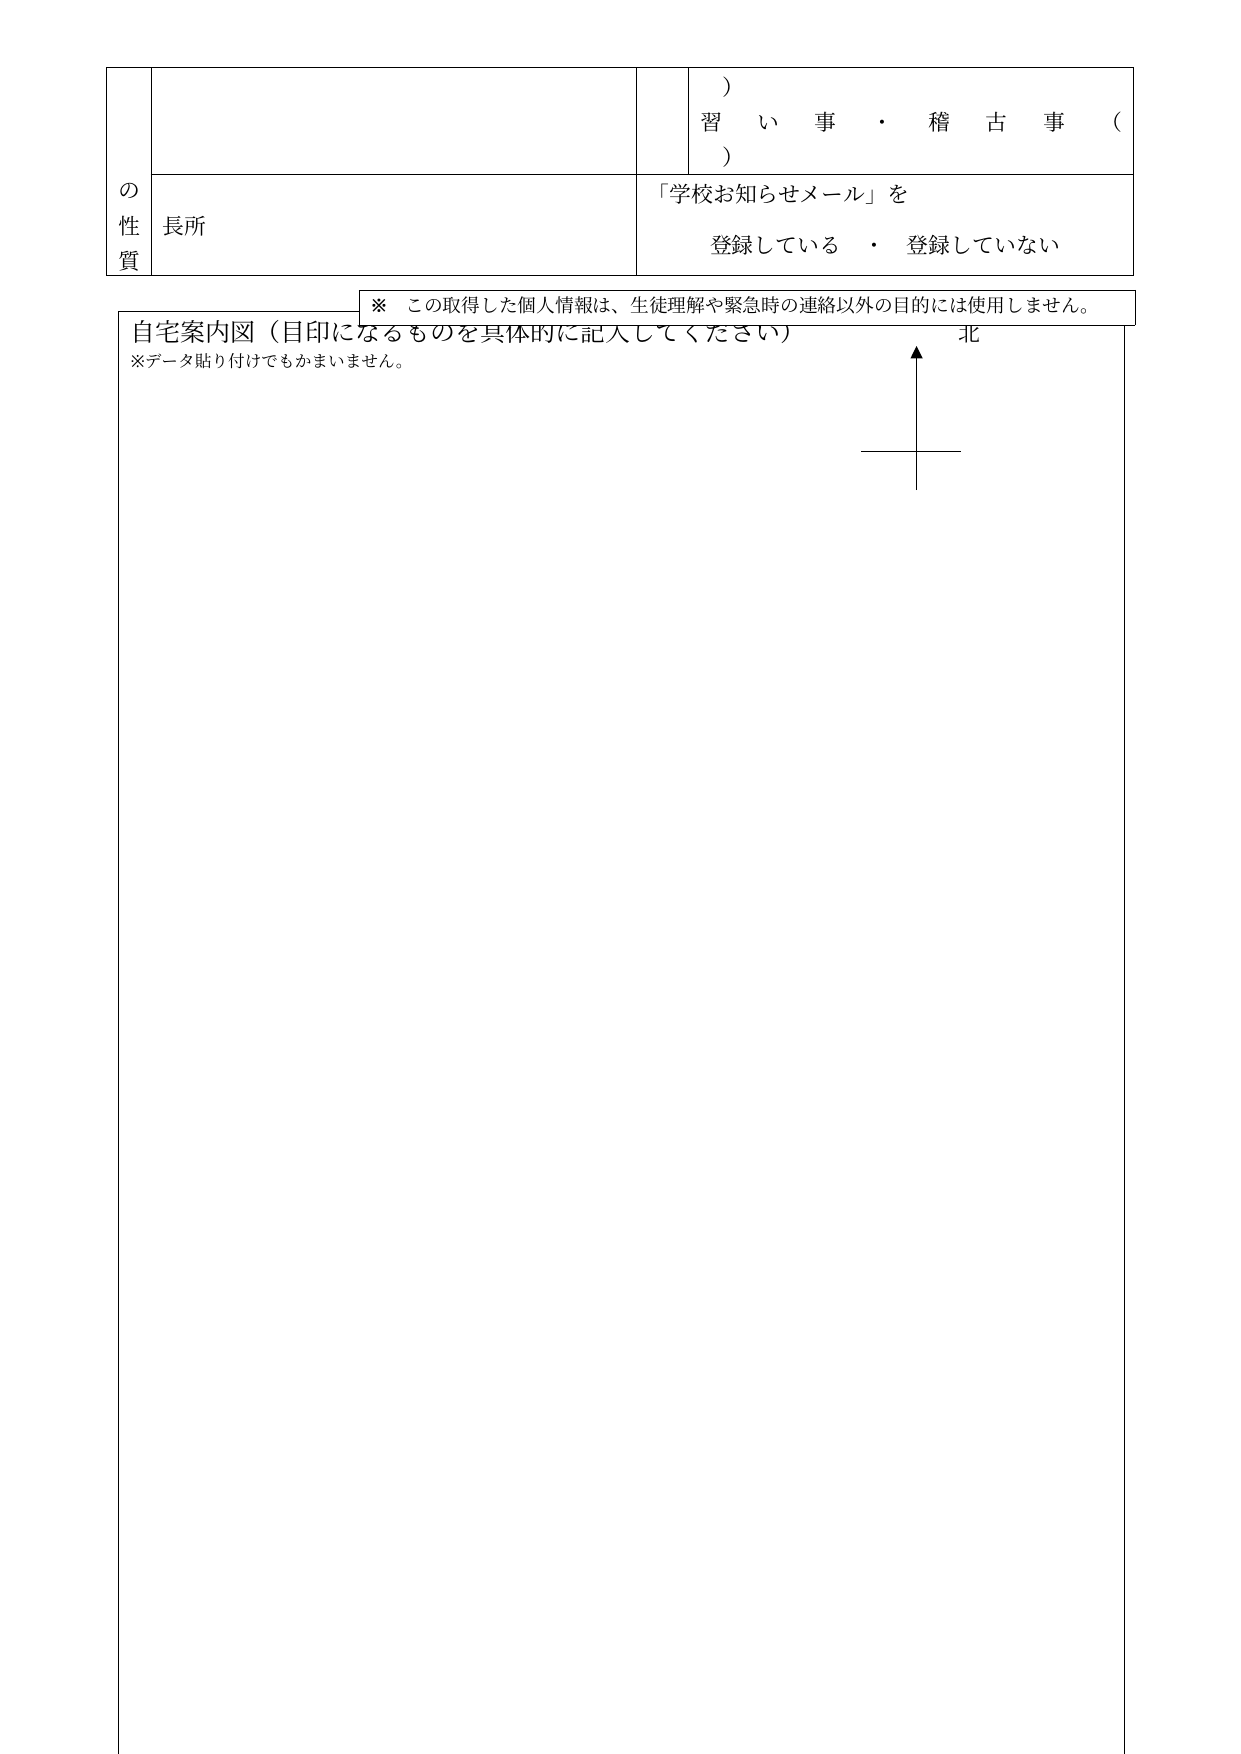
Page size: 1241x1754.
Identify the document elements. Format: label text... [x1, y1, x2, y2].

table_cell 「学校お知らせメール」を 登録している ・ 登録していない [637, 175, 1133, 274]
table_cell 長所 [152, 175, 636, 274]
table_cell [689, 68, 1133, 174]
